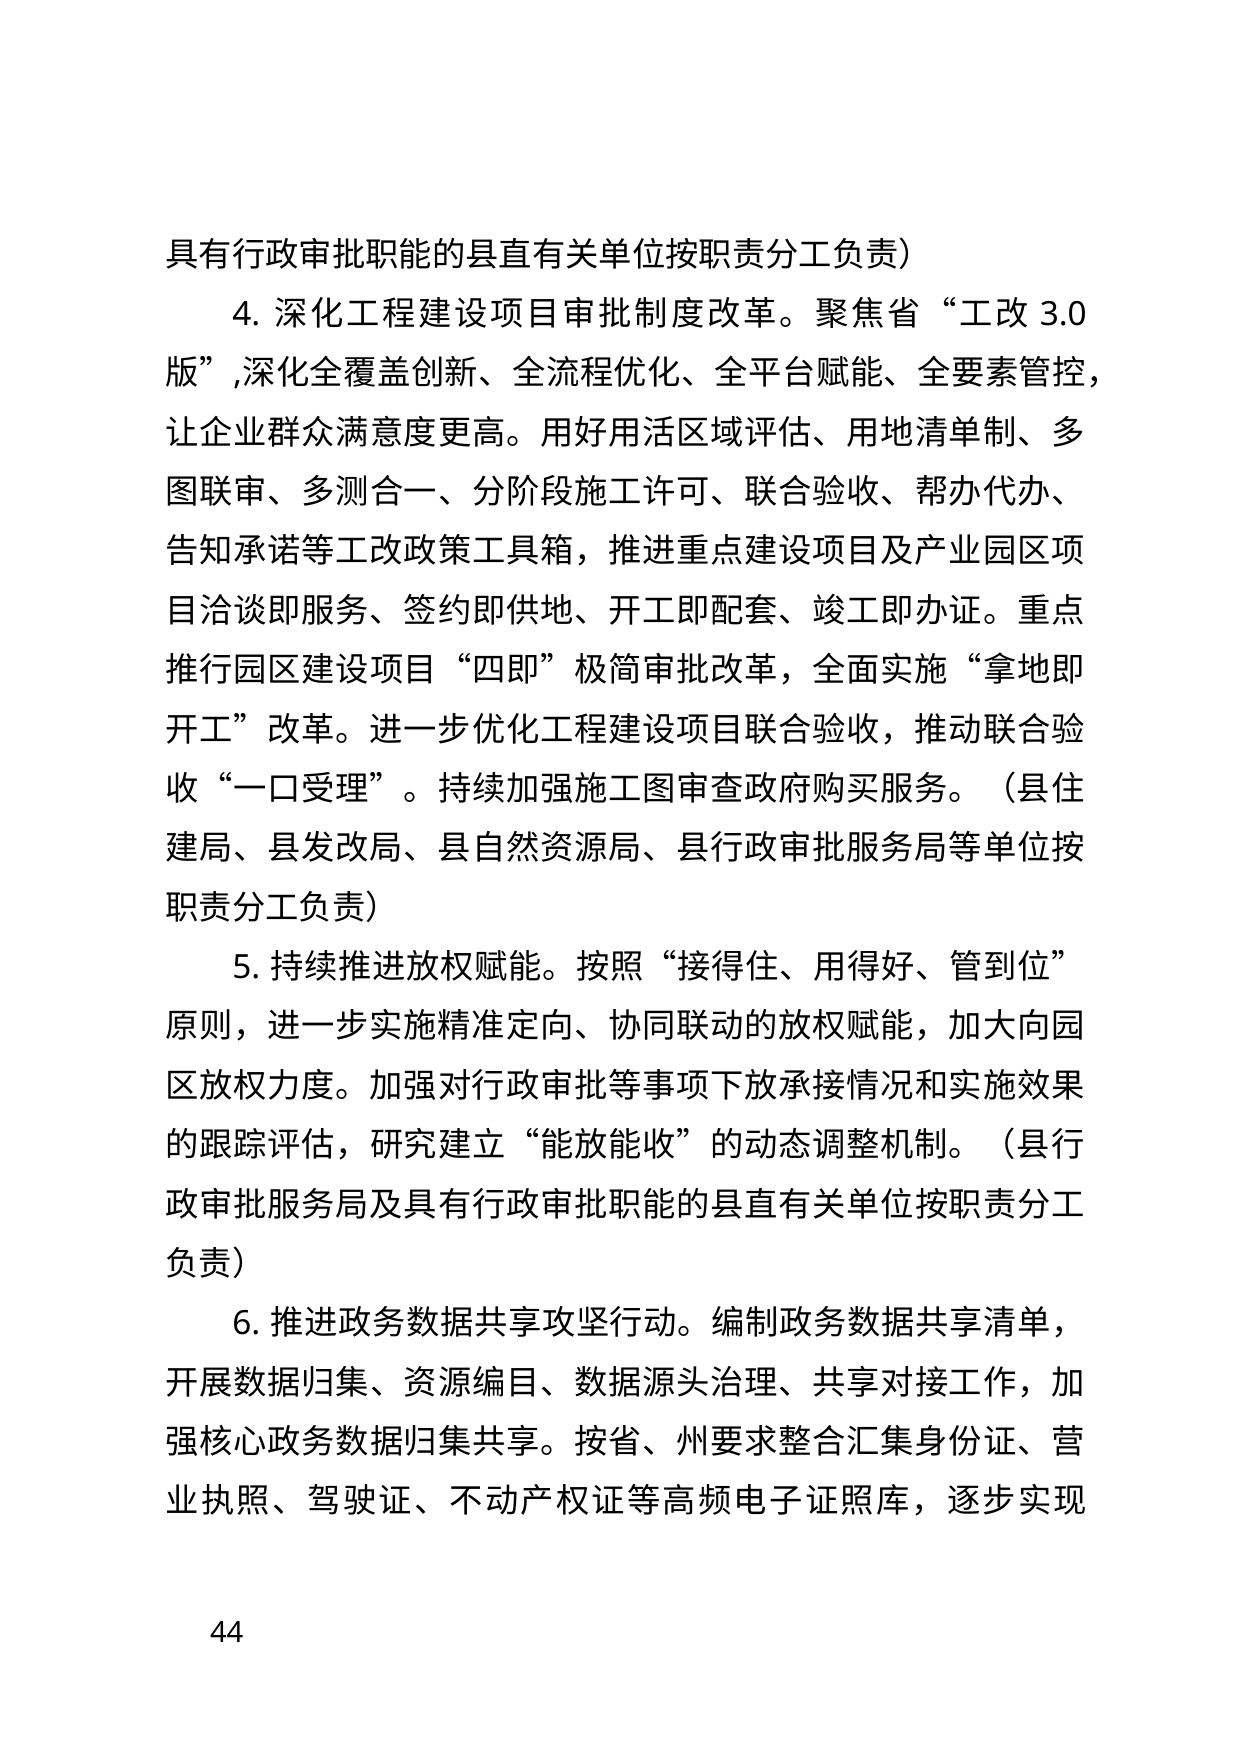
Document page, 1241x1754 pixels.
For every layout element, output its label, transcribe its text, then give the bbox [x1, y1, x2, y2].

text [165, 218, 1087, 278]
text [165, 1287, 1087, 1525]
text 5. 持续推进放权赋能。按照“接得住、用得好、管到位”原则，进一步实施精准定向、协同联动的放权赋能，加大向园区放权力度。加强对行政审批等事项下放承接情况和实施效果的跟踪评估，研究建立“能放能收”的动态调整机制。（县行政审批服务局及具有行政审批职能的县直有关单位按职责分工负责） [165, 931, 1087, 1287]
text 4. 深化工程建设项目审批制度改革。聚焦省“工改3.0版”,深化全覆盖创新、全流程优化、全平台赋能、全要素管控，让企业群众满意度更高。用好用活区域评估、用地清单制、多图联审、多测合一、分阶段施工许可、联合验收、帮办代办、告知承诺等工改政策工具箱，推进重点建设项目及产业园区项目洽谈即服务、签约即供地、开工即配套、竣工即办证。重点推行园区建设项目“四即”极简审批改革，全面实施“拿地即开工”改革。进一步优化工程建设项目联合验收，推动联合验收“一口受理”。持续加强施工图审查政府购买服务。（县住建局、县发改局、县自然资源局、县行政审批服务局等单位按职责分工负责） [165, 278, 1087, 931]
